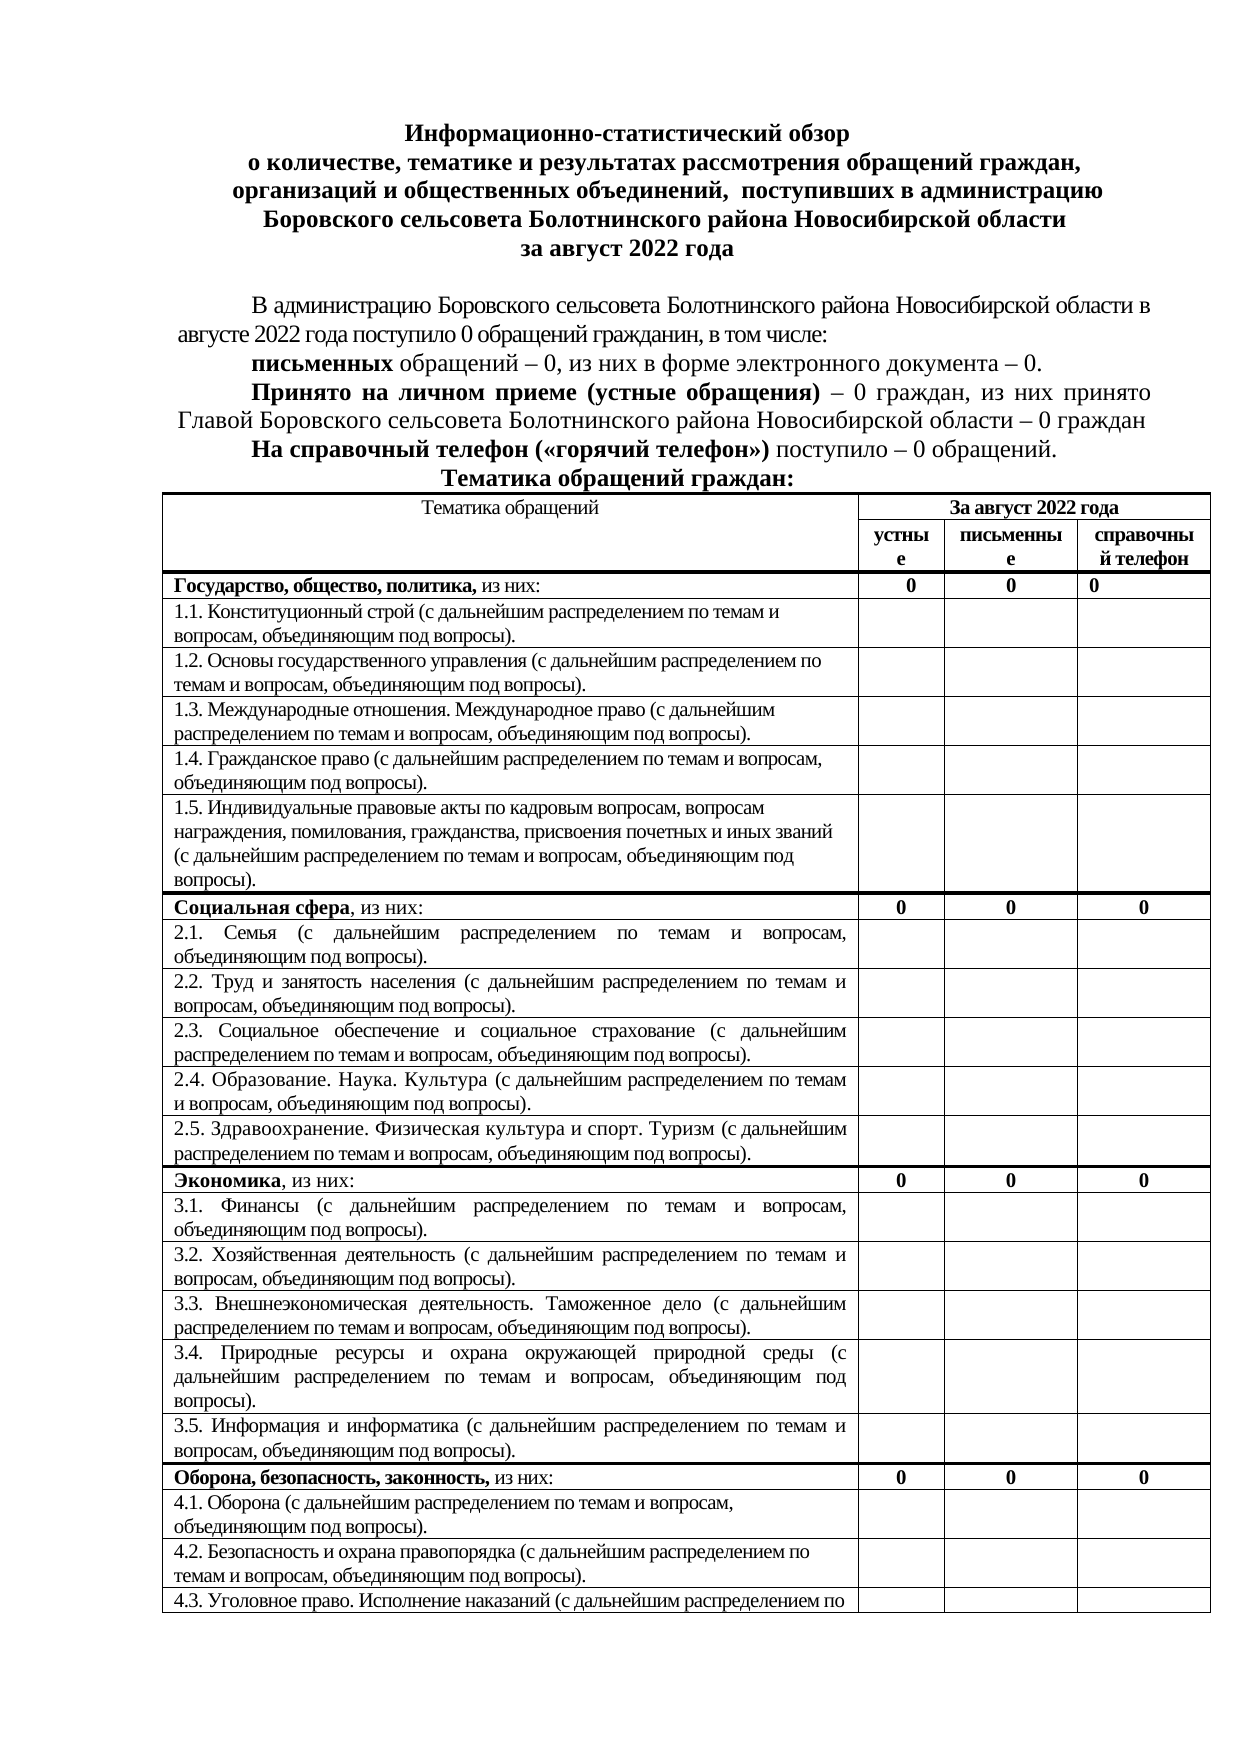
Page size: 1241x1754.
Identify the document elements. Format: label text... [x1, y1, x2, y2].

table_header За август 2022 года [859, 495, 1210, 519]
table_cell 0 [859, 1168, 944, 1192]
table_cell устные [859, 520, 944, 570]
table_cell 0 [859, 1465, 944, 1489]
table_cell 0 [945, 1465, 1077, 1489]
table_cell 2.1. Семья (с дальнейшим распределением по темам и вопросам, объединяющим под вопросы). [163, 920, 858, 968]
table_cell [859, 599, 944, 647]
table_cell [945, 1193, 1077, 1241]
table_cell [859, 1490, 944, 1538]
table_cell [859, 1193, 944, 1241]
text организаций и общественных объединений, поступивших в администрацию Боровского сельсовета Болотнинского района Новосибирской области [177, 176, 1152, 233]
table_cell [1078, 1193, 1210, 1241]
table_cell 0 [945, 1168, 1077, 1192]
table_cell справочный телефон [1078, 520, 1210, 570]
table_cell [1078, 746, 1210, 794]
table_cell 1.5. Индивидуальные правовые акты по кадровым вопросам, вопросам награждения, помилования, гражданства, присвоения почетных и иных званий (с дальнейшим распределением по темам и вопросам, объединяющим под вопросы). [163, 795, 858, 891]
table_cell [859, 1340, 944, 1412]
table_cell [859, 1018, 944, 1066]
table_cell 4.1. Оборона (с дальнейшим распределением по темам и вопросам, объединяющим под вопросы). [163, 1490, 858, 1538]
table_cell [1078, 1116, 1210, 1164]
table_cell 0 [945, 574, 1077, 597]
table_cell [859, 795, 944, 891]
table_cell [859, 648, 944, 696]
text На справочный телефон («горячий телефон») поступило – 0 обращений. [177, 434, 1152, 463]
table_cell [1078, 1291, 1210, 1339]
table_cell [945, 1414, 1077, 1462]
table_cell [945, 1291, 1077, 1339]
table_cell [1078, 1067, 1210, 1115]
table_cell 1.4. Гражданское право (с дальнейшим распределением по темам и вопросам, объединяющим под вопросы). [163, 746, 858, 794]
table_cell 1.3. Международные отношения. Международное право (с дальнейшим распределением по темам и вопросам, объединяющим под вопросы). [163, 697, 858, 745]
table_cell [859, 1291, 944, 1339]
table_cell [1078, 920, 1210, 968]
table_cell 1.1. Конституционный строй (с дальнейшим распределением по темам и вопросам, объединяющим под вопросы). [163, 599, 858, 647]
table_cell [163, 1588, 858, 1612]
table_cell [1078, 599, 1210, 647]
table_cell 2.5. Здравоохранение. Физическая культура и спорт. Туризм (с дальнейшим распределением по темам и вопросам, объединяющим под вопросы). [163, 1116, 858, 1164]
table_cell [945, 1067, 1077, 1115]
table_cell 0 [1078, 574, 1210, 597]
table_cell [859, 920, 944, 968]
table_cell [945, 969, 1077, 1017]
table_cell [859, 1539, 944, 1587]
table_cell 0 [1078, 1168, 1210, 1192]
table_cell [1078, 1414, 1210, 1462]
table_cell 0 [859, 895, 944, 919]
table_cell Государство, общество, политика, из них: [163, 574, 858, 597]
table_cell Экономика, из них: [163, 1168, 858, 1192]
table_cell 1.2. Основы государственного управления (с дальнейшим распределением по темам и вопросам, объединяющим под вопросы). [163, 648, 858, 696]
table_cell [859, 746, 944, 794]
table_cell [945, 795, 1077, 891]
table_cell [859, 1067, 944, 1115]
text письменных обращений – 0, из них в форме электронного документа – 0. [177, 348, 1152, 377]
table_cell [945, 1116, 1077, 1164]
table_cell [1078, 697, 1210, 745]
table_cell 0 [1078, 895, 1210, 919]
table_cell [859, 969, 944, 1017]
table_cell [859, 1414, 944, 1462]
list В администрацию Боровского сельсовета Болотнинского района Новосибирской области в августе 2022 года поступило 0 обращений гражданин, в том числе: [177, 291, 1152, 348]
table_cell 3.3. Внешнеэкономическая деятельность. Таможенное дело (с дальнейшим распределением по темам и вопросам, объединяющим под вопросы). [163, 1291, 858, 1339]
table_cell 2.4. Образование. Наука. Культура (с дальнейшим распределением по темам и вопросам, объединяющим под вопросы). [163, 1067, 858, 1115]
table_cell [1078, 1242, 1210, 1290]
table_cell [1078, 1340, 1210, 1412]
table_cell 0 [1078, 1465, 1210, 1489]
table_cell письменные [945, 520, 1077, 570]
table_cell [1078, 1539, 1210, 1587]
table_cell [945, 1340, 1077, 1412]
table_cell [945, 1018, 1077, 1066]
table_cell [859, 1116, 944, 1164]
table_cell [945, 1588, 1077, 1612]
text Информационно-статистический обзор [65, 118, 1190, 147]
table_cell [945, 1490, 1077, 1538]
table_cell [945, 648, 1077, 696]
table_cell 2.3. Социальное обеспечение и социальное страхование (с дальнейшим распределением по темам и вопросам, объединяющим под вопросы). [163, 1018, 858, 1066]
table_cell [945, 697, 1077, 745]
table_cell [859, 1242, 944, 1290]
table_cell [859, 1588, 944, 1612]
table_cell 2.2. Труд и занятость населения (с дальнейшим распределением по темам и вопросам, объединяющим под вопросы). [163, 969, 858, 1017]
table_cell 0 [859, 574, 944, 597]
table_cell Оборона, безопасность, законность, из них: [163, 1465, 858, 1489]
table_cell [1078, 969, 1210, 1017]
text за август 2022 года [65, 233, 1190, 262]
table_cell Социальная сфера, из них: [163, 895, 858, 919]
table_cell [1078, 795, 1210, 891]
table_cell [1078, 648, 1210, 696]
table_cell 0 [945, 895, 1077, 919]
table_header Тематика обращений [163, 495, 858, 570]
table_cell [945, 1539, 1077, 1587]
table_cell 3.4. Природные ресурсы и охрана окружающей природной среды (с дальнейшим распределением по темам и вопросам, объединяющим под вопросы). [163, 1340, 858, 1412]
table_cell [1078, 1490, 1210, 1538]
table_cell 3.2. Хозяйственная деятельность (с дальнейшим распределением по темам и вопросам, объединяющим под вопросы). [163, 1242, 858, 1290]
text Принято на личном приеме (устные обращения) – 0 граждан, из них принято Главой Боровского сельсовета Болотнинского района Новосибирской области – 0 граждан [177, 377, 1152, 434]
table_cell [945, 1242, 1077, 1290]
table_cell [1078, 1018, 1210, 1066]
table_cell [945, 746, 1077, 794]
table_cell 3.1. Финансы (с дальнейшим распределением по темам и вопросам, объединяющим под вопросы). [163, 1193, 858, 1241]
table_cell [945, 599, 1077, 647]
table_cell 3.5. Информация и информатика (с дальнейшим распределением по темам и вопросам, объединяющим под вопросы). [163, 1414, 858, 1462]
table_cell 4.2. Безопасность и охрана правопорядка (с дальнейшим распределением по темам и вопросам, объединяющим под вопросы). [163, 1539, 858, 1587]
table_cell [1078, 1588, 1210, 1612]
table_cell [859, 697, 944, 745]
text Тематика обращений граждан: [83, 463, 1152, 492]
text о количестве, тематике и результатах рассмотрения обращений граждан, [177, 147, 1152, 176]
table_cell [945, 920, 1077, 968]
